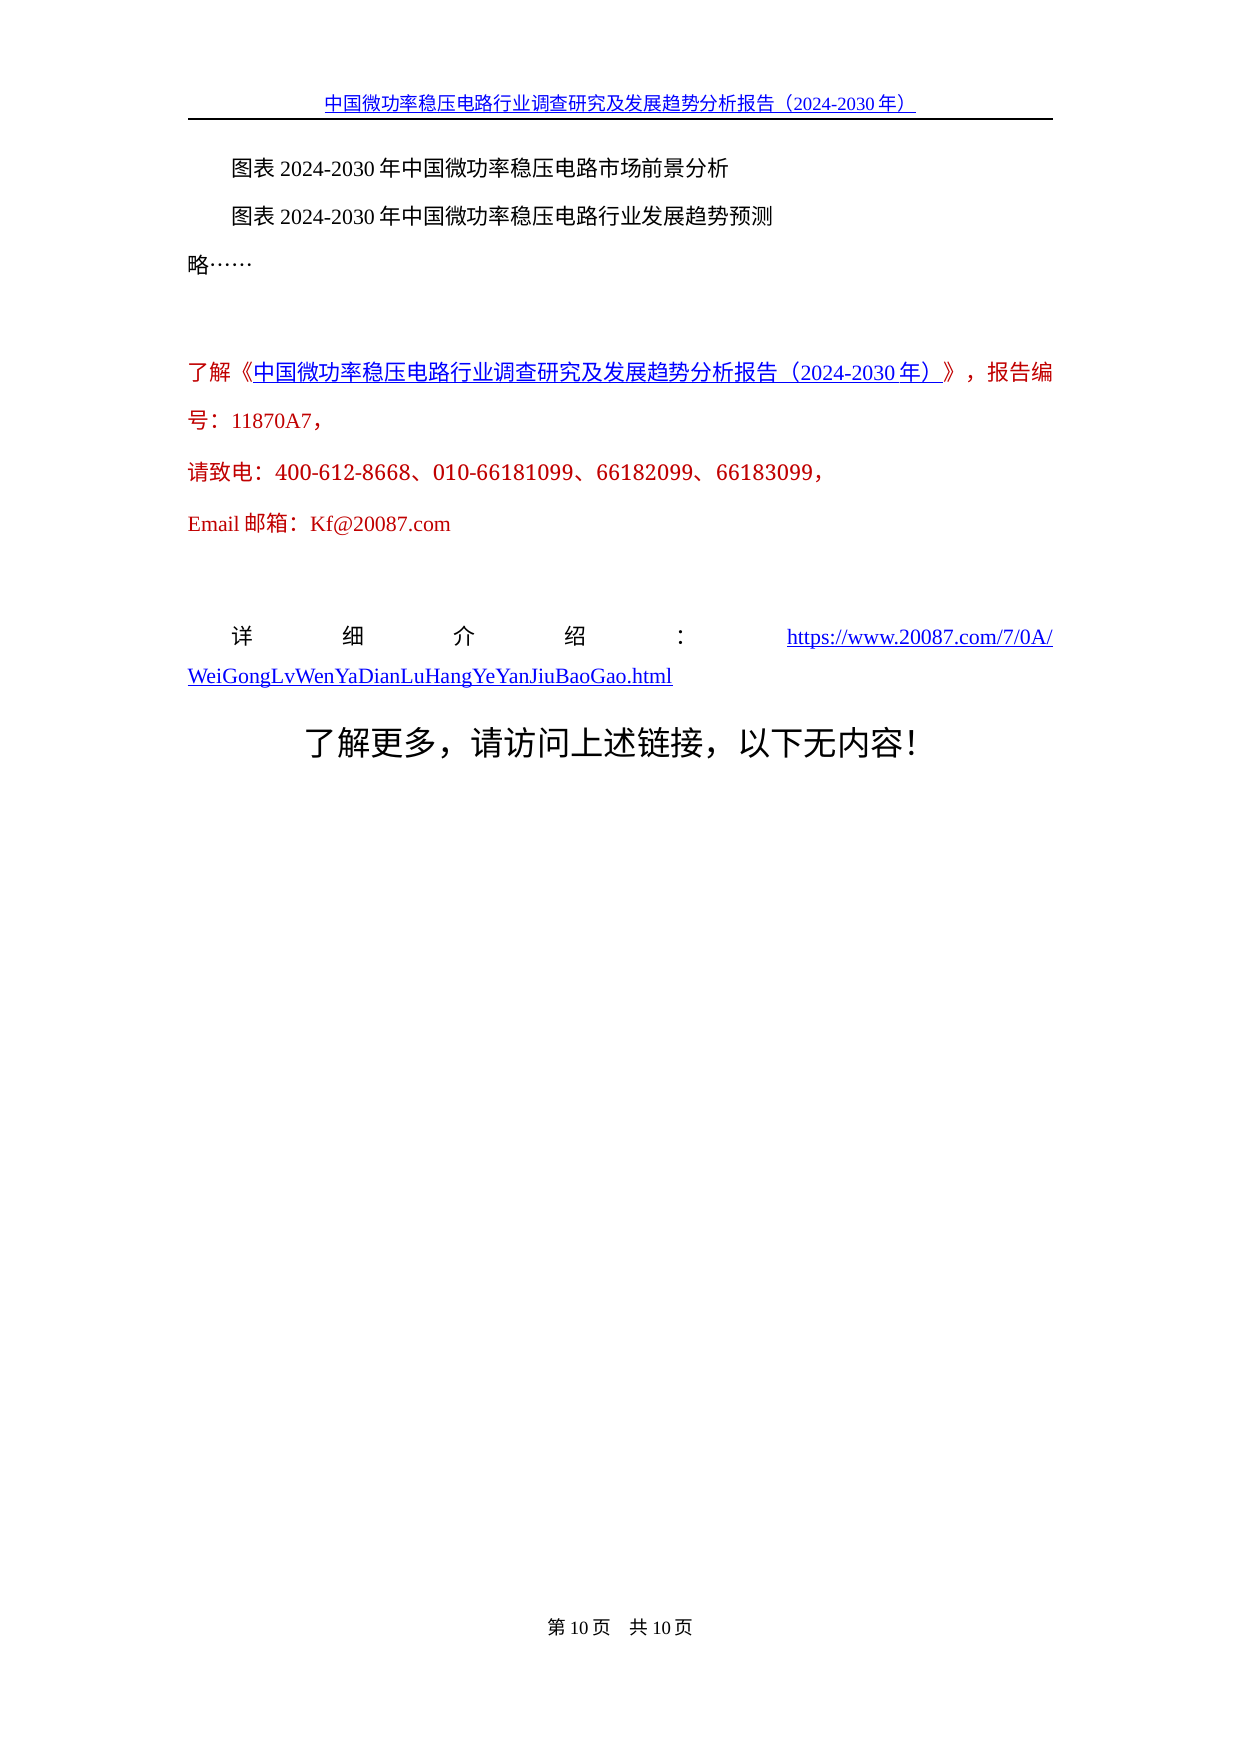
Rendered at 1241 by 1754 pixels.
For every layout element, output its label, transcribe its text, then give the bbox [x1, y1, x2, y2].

title 了解更多，请访问上述链接，以下无内容！ [187, 708, 1053, 773]
text 详细介绍：https://www.20087.com/7/0A/WeiGongLvWenYaDianLuHangYeYanJiuBaoGao.html [187, 619, 1053, 692]
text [187, 150, 1053, 280]
text 了解《中国微功率稳压电路行业调查研究及发展趋势分析报告（2024-2030年）》，报告编号：11870A7， [187, 354, 1053, 435]
text Email邮箱：Kf@20087.com [187, 506, 1053, 538]
text 请致电：400-612-8668、010-66181099、66182099、66183099， [187, 454, 1053, 487]
